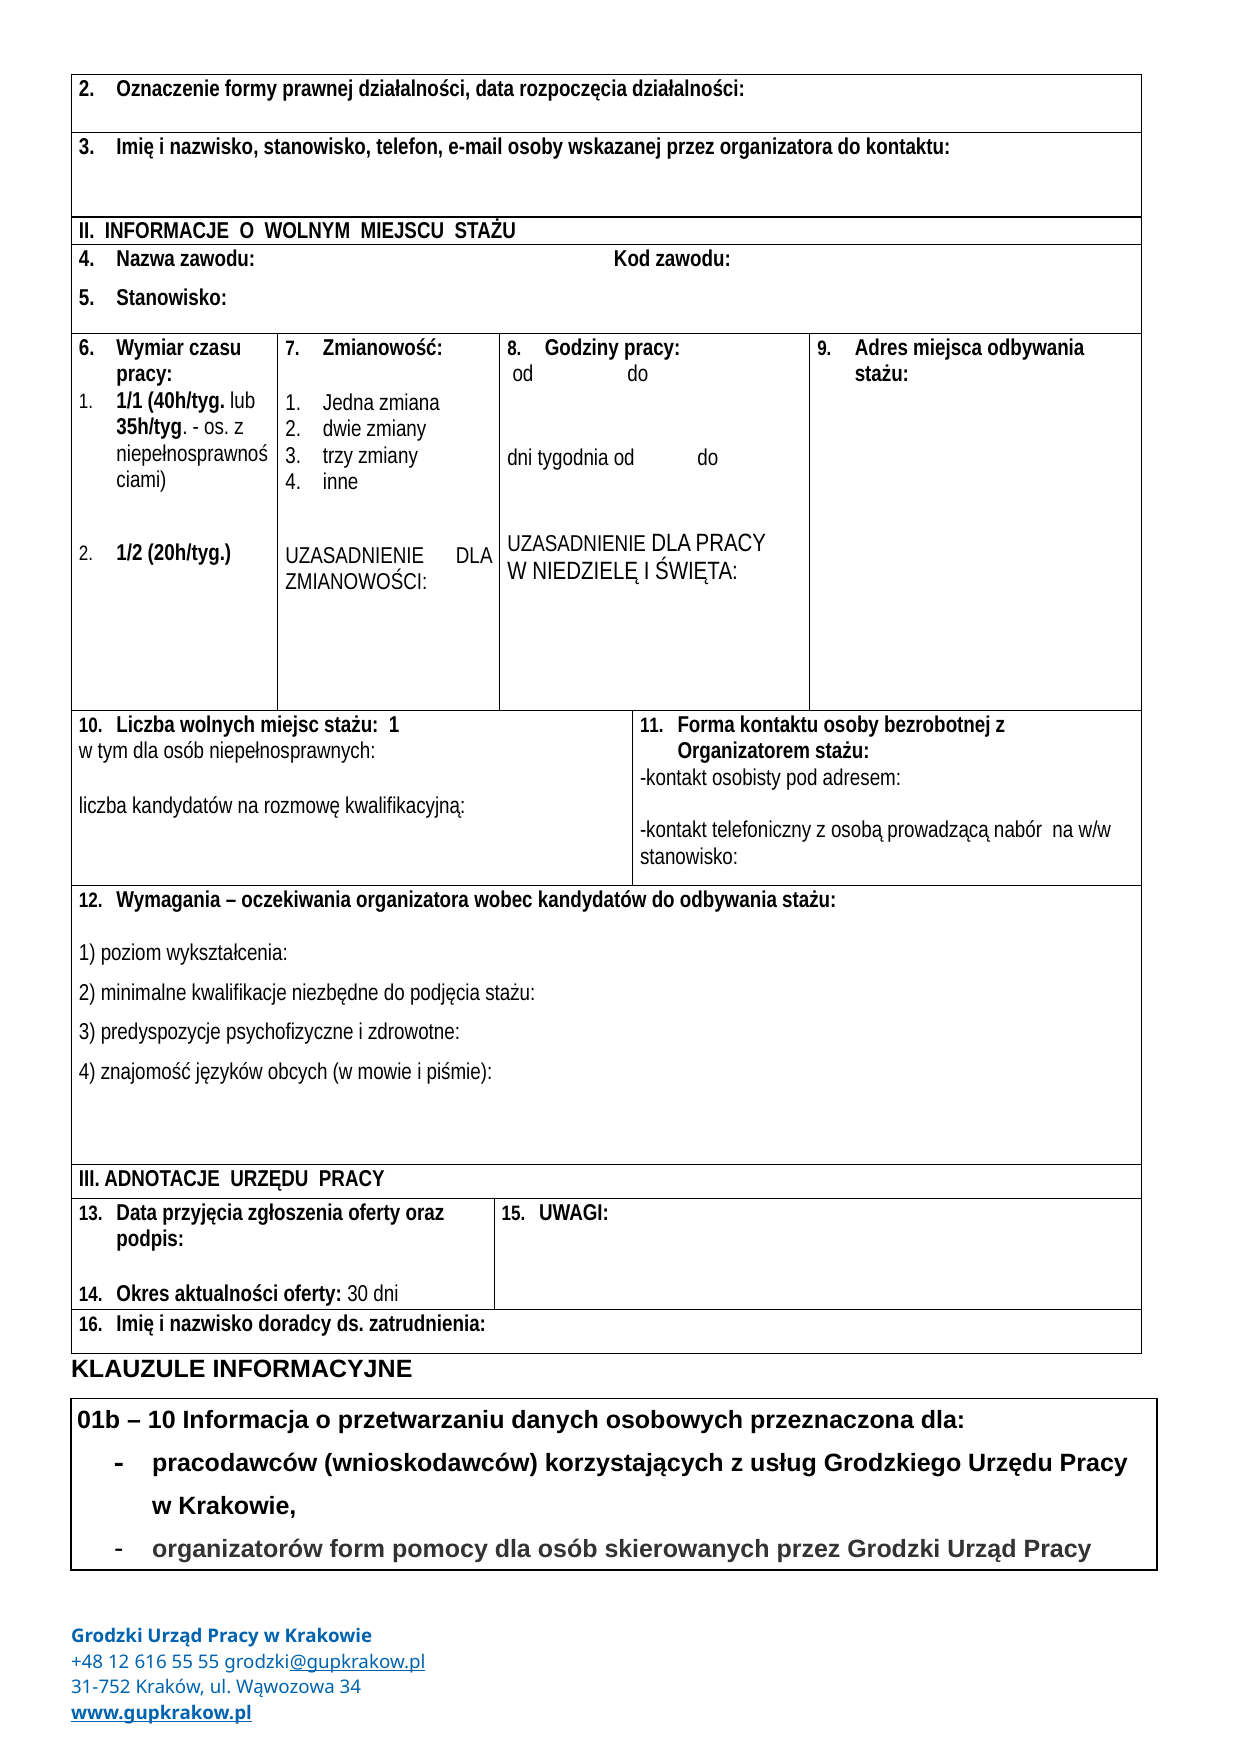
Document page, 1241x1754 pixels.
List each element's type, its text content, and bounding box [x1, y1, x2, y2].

table_cell Imię i nazwisko doradcy ds. zatrudnienia: [72, 1310, 1141, 1353]
table_cell Zmianowość: Jedna zmiana dwie zmiany trzy zmiany inne UZASADNIENIE DLA ZMIANOWOŚCI: [278, 334, 499, 710]
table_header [72, 1399, 1156, 1569]
table_cell Adres miejsca odbywania stażu: [810, 334, 1141, 710]
table_cell Imię i nazwisko, stanowisko, telefon, e-mail osoby wskazanej przez organizatora do kontaktu: [72, 133, 1141, 216]
table_cell Wymiar czasu pracy: 1/1 (40h/tyg. lub 35h/tyg. - os. z niepełnosprawnościami) 1/2 (20h/tyg.) [72, 334, 277, 710]
table_cell UWAGI: [495, 1199, 1141, 1309]
table_cell Data przyjęcia zgłoszenia oferty oraz podpis: Okres aktualności oferty: 30 dni [72, 1199, 494, 1309]
table_cell Liczba wolnych miejsc stażu: 1 w tym dla osób niepełnosprawnych: liczba kandydatów na rozmowę kwalifikacyjną: [72, 711, 632, 885]
table_cell Forma kontaktu osoby bezrobotnej z Organizatorem stażu: -kontakt osobisty pod adresem: -kontakt telefoniczny z osobą prowadzącą nabór na w/w stanowisko: [633, 711, 1141, 885]
table_cell Wymagania – oczekiwania organizatora wobec kandydatów do odbywania stażu: 1) poziom wykształcenia: 2) minimalne kwalifikacje niezbędne do podjęcia stażu: 3) predyspozycje psychofizyczne i zdrowotne: 4) znajomość języków obcych (w mowie i piśmie): [72, 886, 1141, 1163]
table_cell Nazwa zawodu: Stanowisko: [72, 245, 606, 333]
table_cell Godziny pracy: od do dni tygodnia od do UZASADNIENIE DLA PRACY W NIEDZIELĘ I ŚWIĘTA: [500, 334, 809, 710]
table_cell III. ADNOTACJE URZĘDU PRACY [72, 1165, 1141, 1198]
text KLAUZULE INFORMACYJNE [71, 1354, 1152, 1383]
table_cell II. INFORMACJE O WOLNYM MIEJSCU STAŻU [72, 218, 1141, 244]
table_cell Oznaczenie formy prawnej działalności, data rozpoczęcia działalności: [72, 75, 1141, 132]
table_cell Kod zawodu: [606, 245, 1141, 333]
